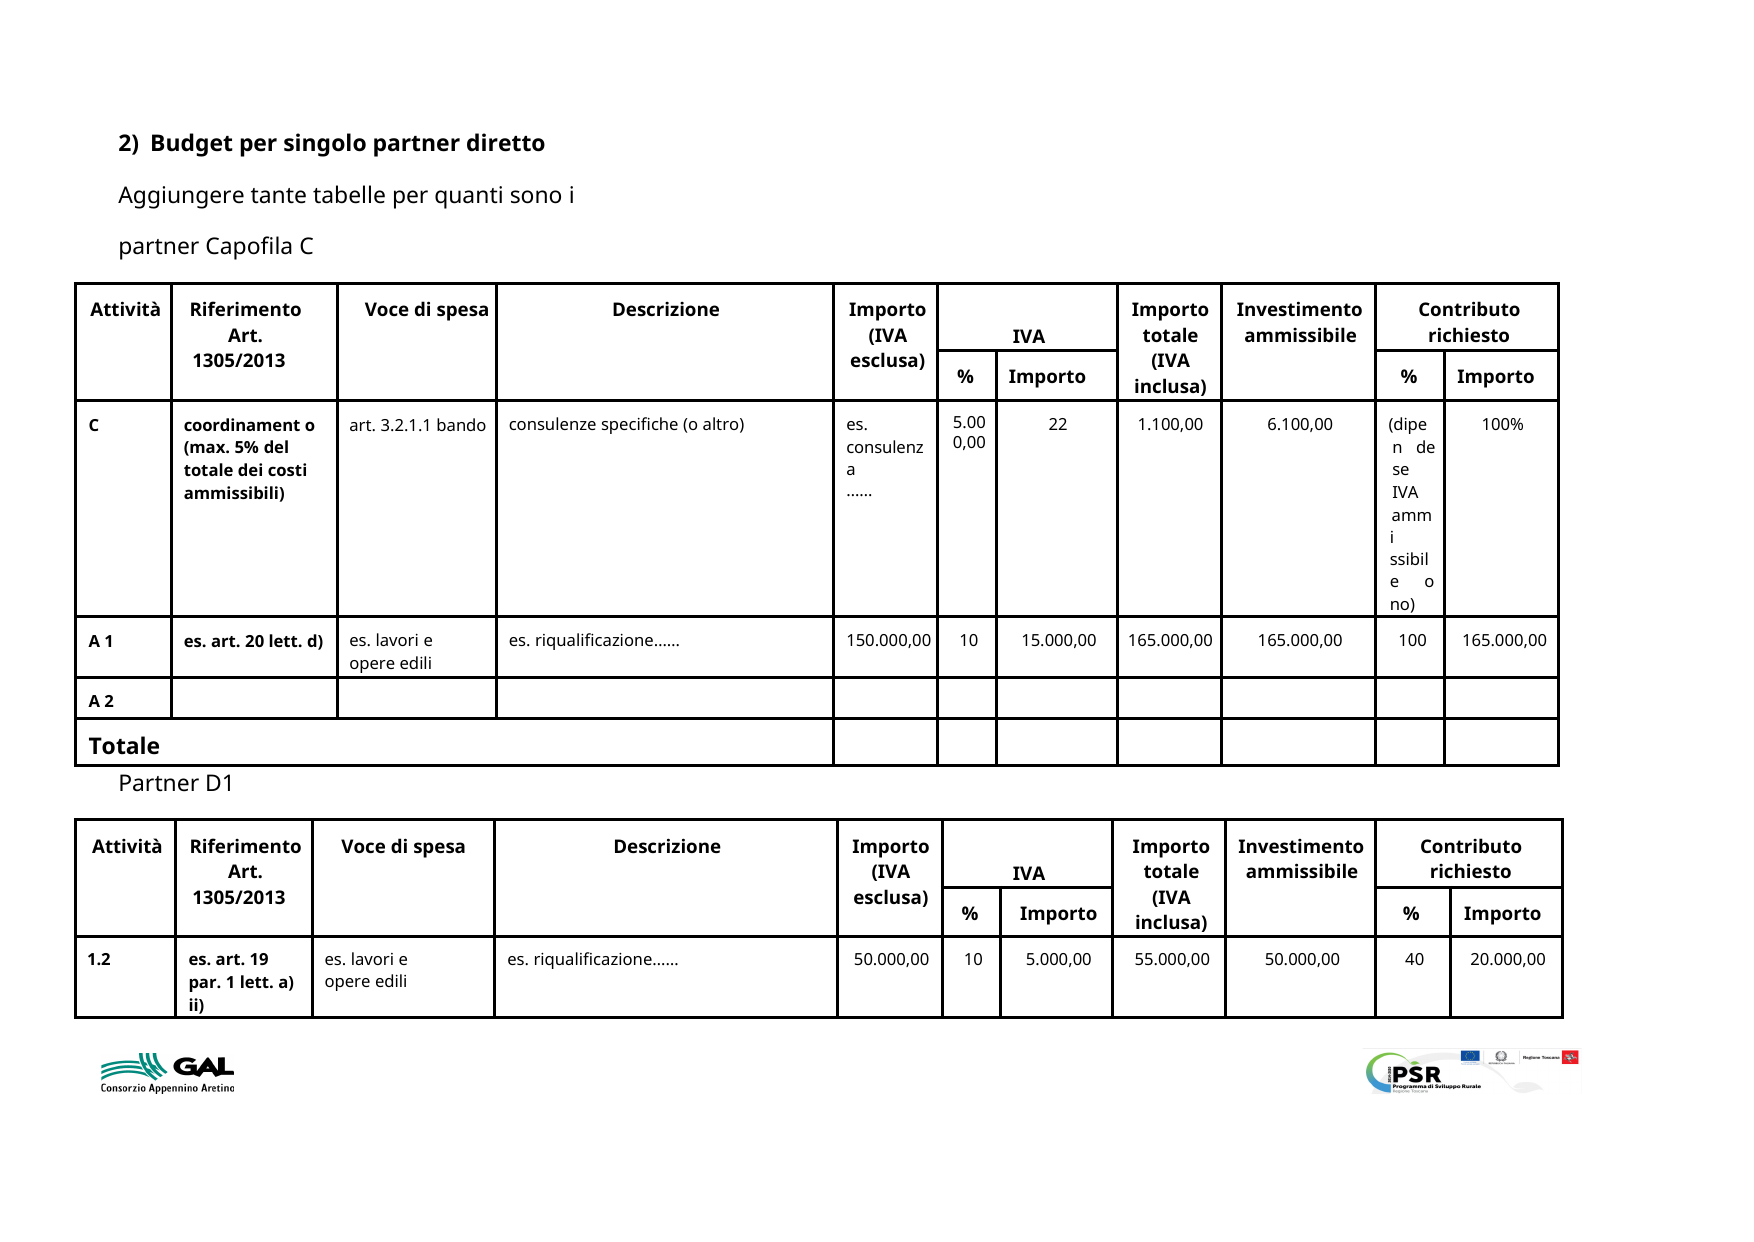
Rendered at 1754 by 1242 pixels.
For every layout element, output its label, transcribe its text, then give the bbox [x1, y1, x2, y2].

table_cell [1446, 679, 1557, 717]
table_cell consulenze specifiche (o altro) [498, 402, 832, 615]
table_cell [1223, 679, 1374, 717]
picture [1362, 1048, 1582, 1094]
list Budget per singolo partner diretto Aggiungere tante tabelle per quanti sono i partner Capofila C [118, 127, 625, 262]
text Partner D1 [118, 767, 1660, 798]
table_cell 165.000,00 [1119, 618, 1220, 676]
table_cell es. riqualificazione…… [496, 938, 836, 1016]
table_header Riferimento Art. 1305/2013 [177, 821, 311, 935]
table_cell 15.000,00 [998, 618, 1116, 676]
table_cell 165.000,00 [1223, 618, 1374, 676]
table_cell 150.000,00 [835, 618, 936, 676]
table_cell 22 [998, 402, 1116, 615]
table_cell [1377, 720, 1443, 764]
table_header Voce di spesa [339, 285, 495, 398]
table_header Investimento ammissibile [1223, 285, 1374, 398]
table_header Importo (IVA esclusa) [835, 285, 936, 398]
table_cell Importo [1452, 889, 1561, 935]
table_cell 5.00 0,00 [939, 402, 995, 615]
table_header Attività [77, 821, 174, 935]
table_cell Totale [77, 720, 832, 764]
table_cell 1.2 [77, 938, 174, 1016]
table_cell [1446, 720, 1557, 764]
table_header Descrizione [496, 821, 836, 935]
table_cell 5.000,00 [1002, 938, 1111, 1016]
table_cell 55.000,00 [1114, 938, 1224, 1016]
picture [101, 1053, 234, 1094]
table_cell [339, 679, 495, 717]
table_header Investimento ammissibile [1227, 821, 1374, 935]
table_cell 6.100,00 [1223, 402, 1374, 615]
table_header Importo (IVA esclusa) [839, 821, 941, 935]
table_header Contributo richiesto [1377, 285, 1557, 349]
table_cell [1377, 679, 1443, 717]
table_header Descrizione [498, 285, 832, 398]
table_cell Importo [998, 352, 1116, 398]
table_cell coordinament o (max. 5% del totale dei costi ammissibili) [173, 402, 336, 615]
table_cell 50.000,00 [839, 938, 941, 1016]
table_cell 10 [944, 938, 999, 1016]
table_header IVA [939, 285, 1116, 349]
table_cell es. art. 19 par. 1 lett. a) ii) [177, 938, 311, 1016]
table_cell (dipen de se IVA ammi ssibile o no) [1377, 402, 1443, 615]
table_cell es. lavori e opere edili [314, 938, 493, 1016]
table_cell Importo [1002, 889, 1111, 935]
table_cell % [939, 352, 995, 398]
table_cell 100 [1377, 618, 1443, 676]
table_cell [998, 679, 1116, 717]
table_cell [939, 720, 995, 764]
table_cell 165.000,00 [1446, 618, 1557, 676]
table_cell [173, 679, 336, 717]
table_cell [1119, 679, 1220, 717]
table_header Importo totale (IVA inclusa) [1114, 821, 1224, 935]
table_cell % [1377, 889, 1449, 935]
table_cell 40 [1377, 938, 1449, 1016]
table_cell A 2 [77, 679, 170, 717]
table_cell A 1 [77, 618, 170, 676]
table_cell 10 [939, 618, 995, 676]
table_cell es. consulenza …… [835, 402, 936, 615]
table_header Importo totale (IVA inclusa) [1119, 285, 1220, 398]
table_header Riferimento Art. 1305/2013 [173, 285, 336, 398]
table_cell es. riqualificazione…… [498, 618, 832, 676]
table_header IVA [944, 821, 1111, 886]
table_cell [939, 679, 995, 717]
table_cell 50.000,00 [1227, 938, 1374, 1016]
table_header Attività [77, 285, 170, 398]
table_cell % [1377, 352, 1443, 398]
table_cell % [944, 889, 999, 935]
table_cell [1119, 720, 1220, 764]
table_cell 20.000,00 [1452, 938, 1561, 1016]
table_cell [835, 720, 936, 764]
table_cell [835, 679, 936, 717]
table_cell 100% [1446, 402, 1557, 615]
table_cell art. 3.2.1.1 bando [339, 402, 495, 615]
table_cell 1.100,00 [1119, 402, 1220, 615]
table_cell [498, 679, 832, 717]
table_cell es. lavori e opere edili [339, 618, 495, 676]
table_header Contributo richiesto [1377, 821, 1561, 886]
table_cell C [77, 402, 170, 615]
table_header Voce di spesa [314, 821, 493, 935]
table_cell es. art. 20 lett. d) [173, 618, 336, 676]
table_cell [998, 720, 1116, 764]
table_cell [1223, 720, 1374, 764]
table_cell Importo [1446, 352, 1557, 398]
